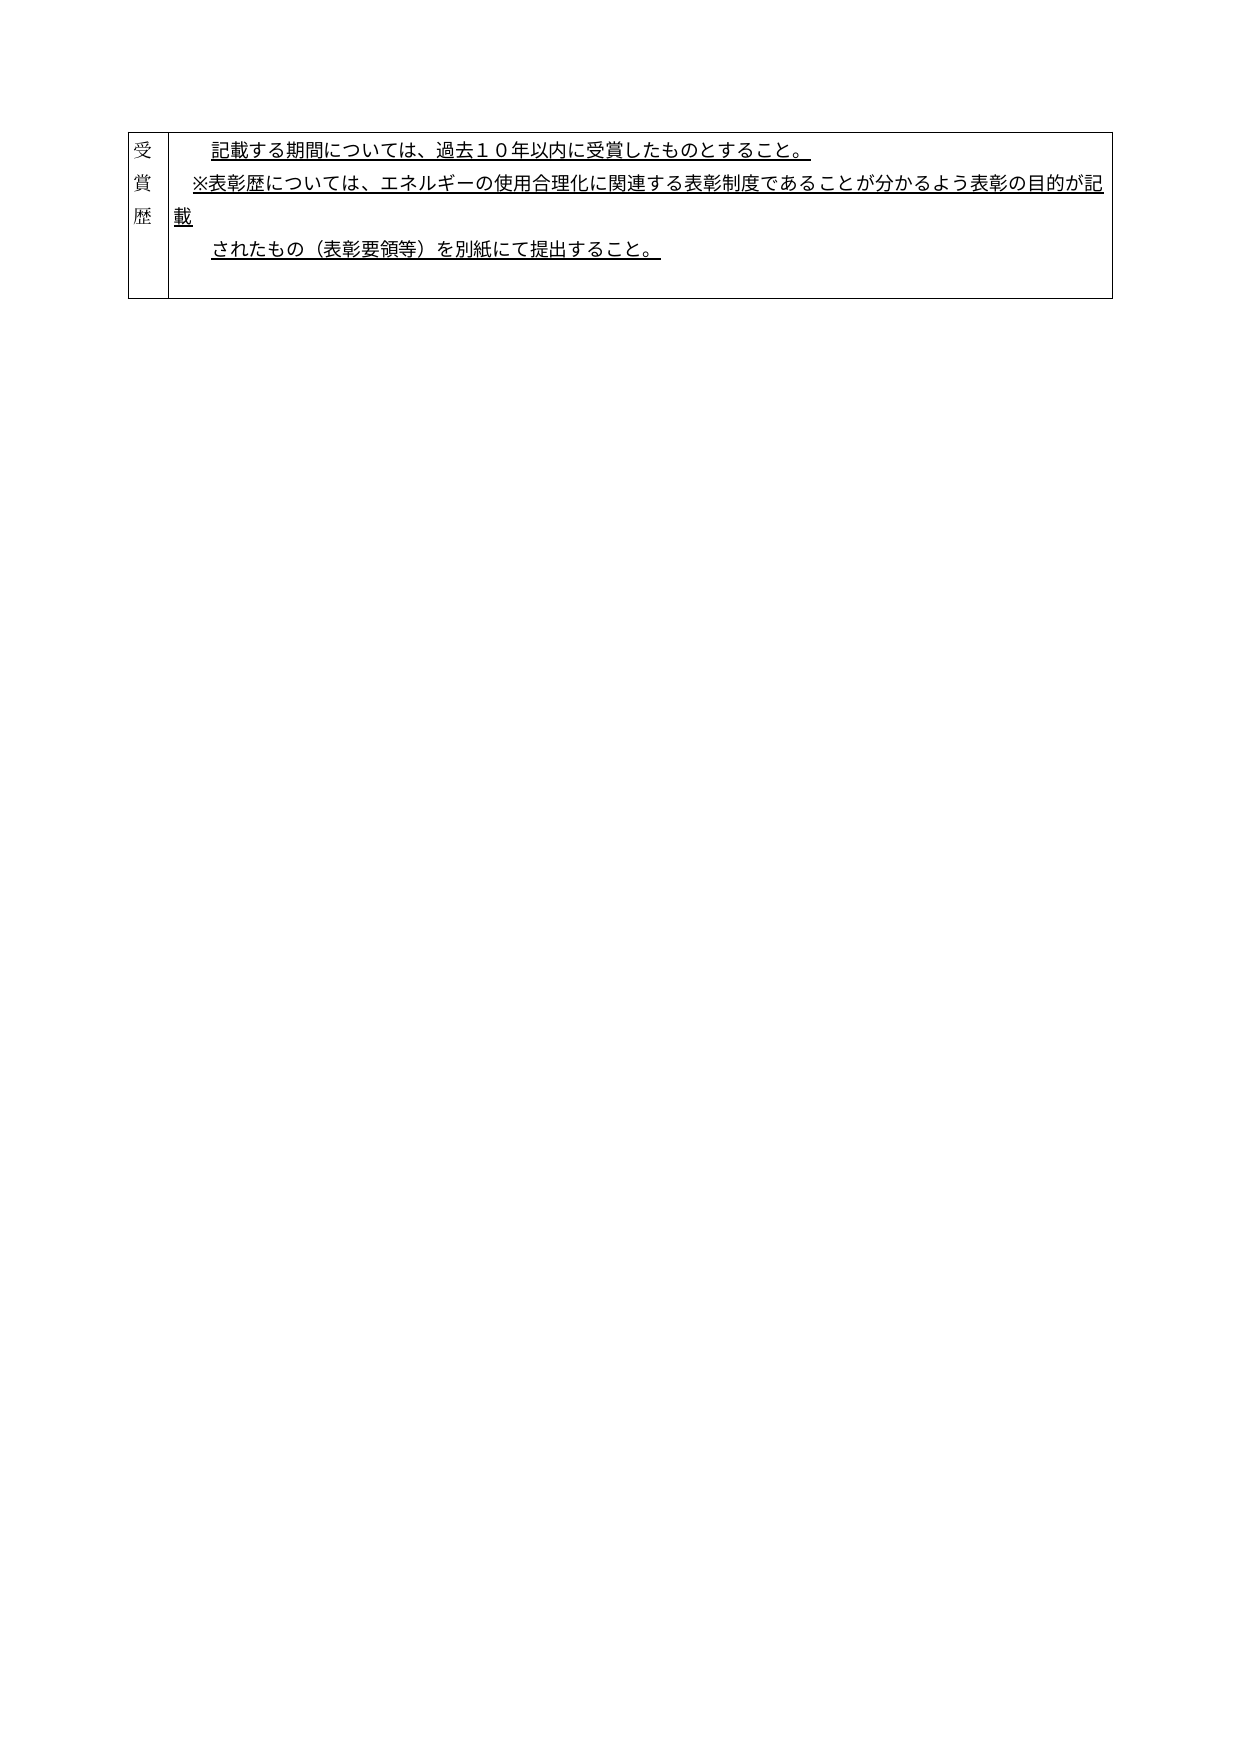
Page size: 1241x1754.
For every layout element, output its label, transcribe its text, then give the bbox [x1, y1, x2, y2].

table_cell 受 賞 歴 [129, 133, 168, 298]
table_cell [169, 133, 1112, 298]
